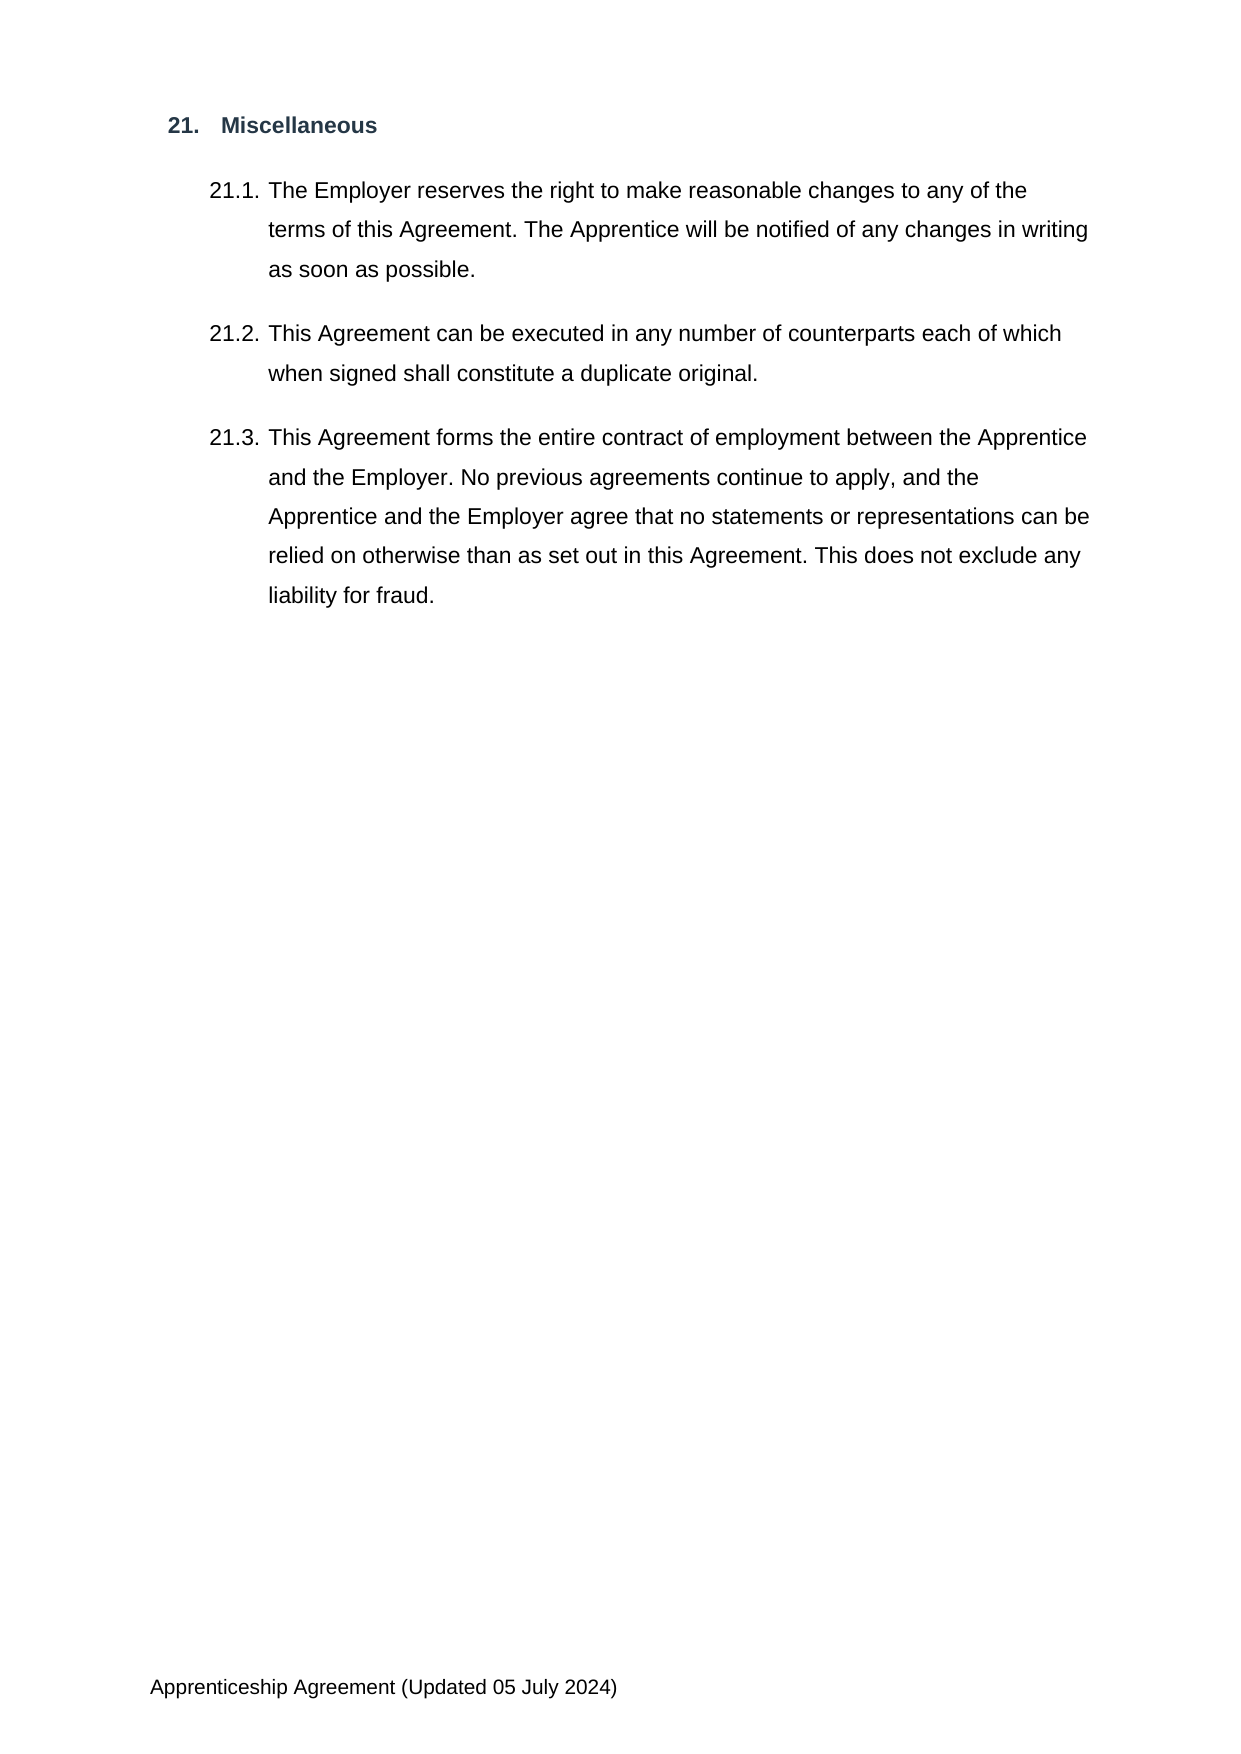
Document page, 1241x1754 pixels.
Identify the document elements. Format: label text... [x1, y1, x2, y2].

list This Agreement can be executed in any number of counterparts each of which when signed shall constitute a duplicate original. [209, 320, 1090, 386]
list The Employer reserves the right to make reasonable changes to any of the terms of this Agreement. The Apprentice will be notified of any changes in writing as soon as possible. [209, 177, 1090, 282]
list Miscellaneous [168, 112, 1090, 138]
list This Agreement forms the entire contract of employment between the Apprentice and the Employer. No previous agreements continue to apply, and the Apprentice and the Employer agree that no statements or representations can be relied on otherwise than as set out in this Agreement. This does not exclude any liability for fraud. [209, 424, 1090, 608]
